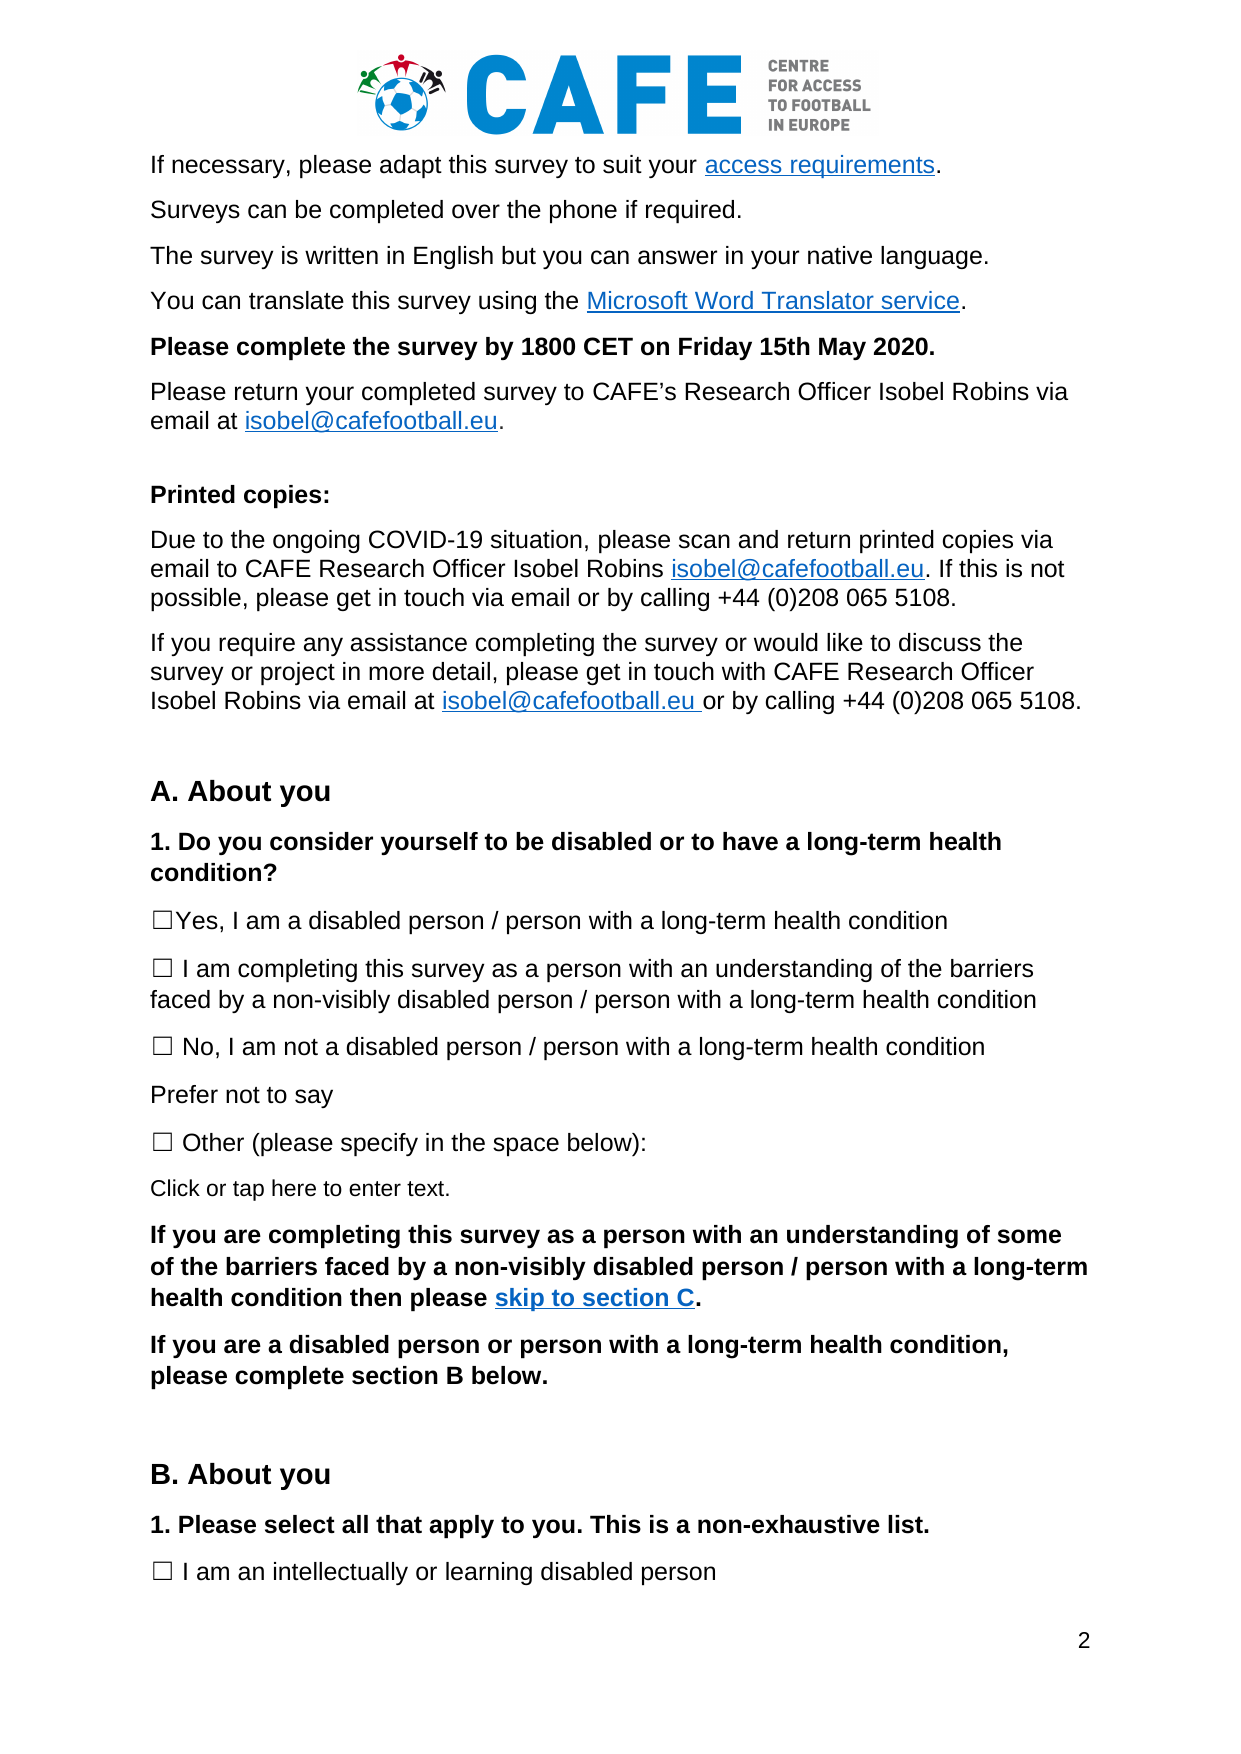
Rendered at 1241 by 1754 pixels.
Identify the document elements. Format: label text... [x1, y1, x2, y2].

text The survey is written in English but you can answer in your native language. [150, 241, 1090, 269]
text Due to the ongoing COVID-19 situation, please scan and return printed copies via email to CAFE Research Officer Isobel Robins isobel@cafefootball.eu. If this is not possible, please get in touch via email or by calling +44 (0)208 065 5108. [150, 525, 1090, 612]
text 1. Do you consider yourself to be disabled or to have a long-term health condition? [150, 827, 1090, 887]
subtitle A. About you [150, 774, 1090, 808]
text No, I am not a disabled person / person with a long-term health condition [150, 1032, 1090, 1061]
text I am completing this survey as a person with an understanding of the barriers faced by a non-visibly disabled person / person with a long-term health condition [150, 953, 1090, 1013]
text If you are a disabled person or person with a long-term health condition, please complete section B below. [150, 1330, 1090, 1390]
text Surveys can be completed over the phone if required. [150, 195, 1090, 224]
text Yes, I am a disabled person / person with a long-term health condition [150, 906, 1090, 934]
text If you are completing this survey as a person with an understanding of some of the barriers faced by a non-visibly disabled person / person with a long-term health condition then please skip to section C. [150, 1221, 1090, 1311]
text Prefer not to say [150, 1080, 1090, 1109]
picture [356, 50, 879, 135]
text Please complete the survey by 1800 CET on Friday 15th May 2020. [150, 332, 1090, 360]
text You can translate this survey using the Microsoft Word Translator service. [150, 286, 1090, 315]
text Other (please specify in the space below): [150, 1128, 1090, 1156]
text Please return your completed survey to CAFE’s Research Officer Isobel Robins via email at isobel@cafefootball.eu. [150, 377, 1090, 434]
text If you require any assistance completing the survey or would like to discuss the survey or project in more detail, please get in touch with CAFE Research Officer Isobel Robins via email at isobel@cafefootball.eu or by calling +44 (0)208 065 5108. [150, 628, 1090, 714]
text Printed copies: [150, 480, 1090, 509]
text If necessary, please adapt this survey to suit your access requirements. [150, 150, 1090, 179]
text I am an intellectually or learning disabled person [150, 1557, 1090, 1586]
subtitle B. About you [150, 1457, 1090, 1490]
text 1. Please select all that apply to you. This is a non-exhaustive list. [150, 1509, 1090, 1538]
